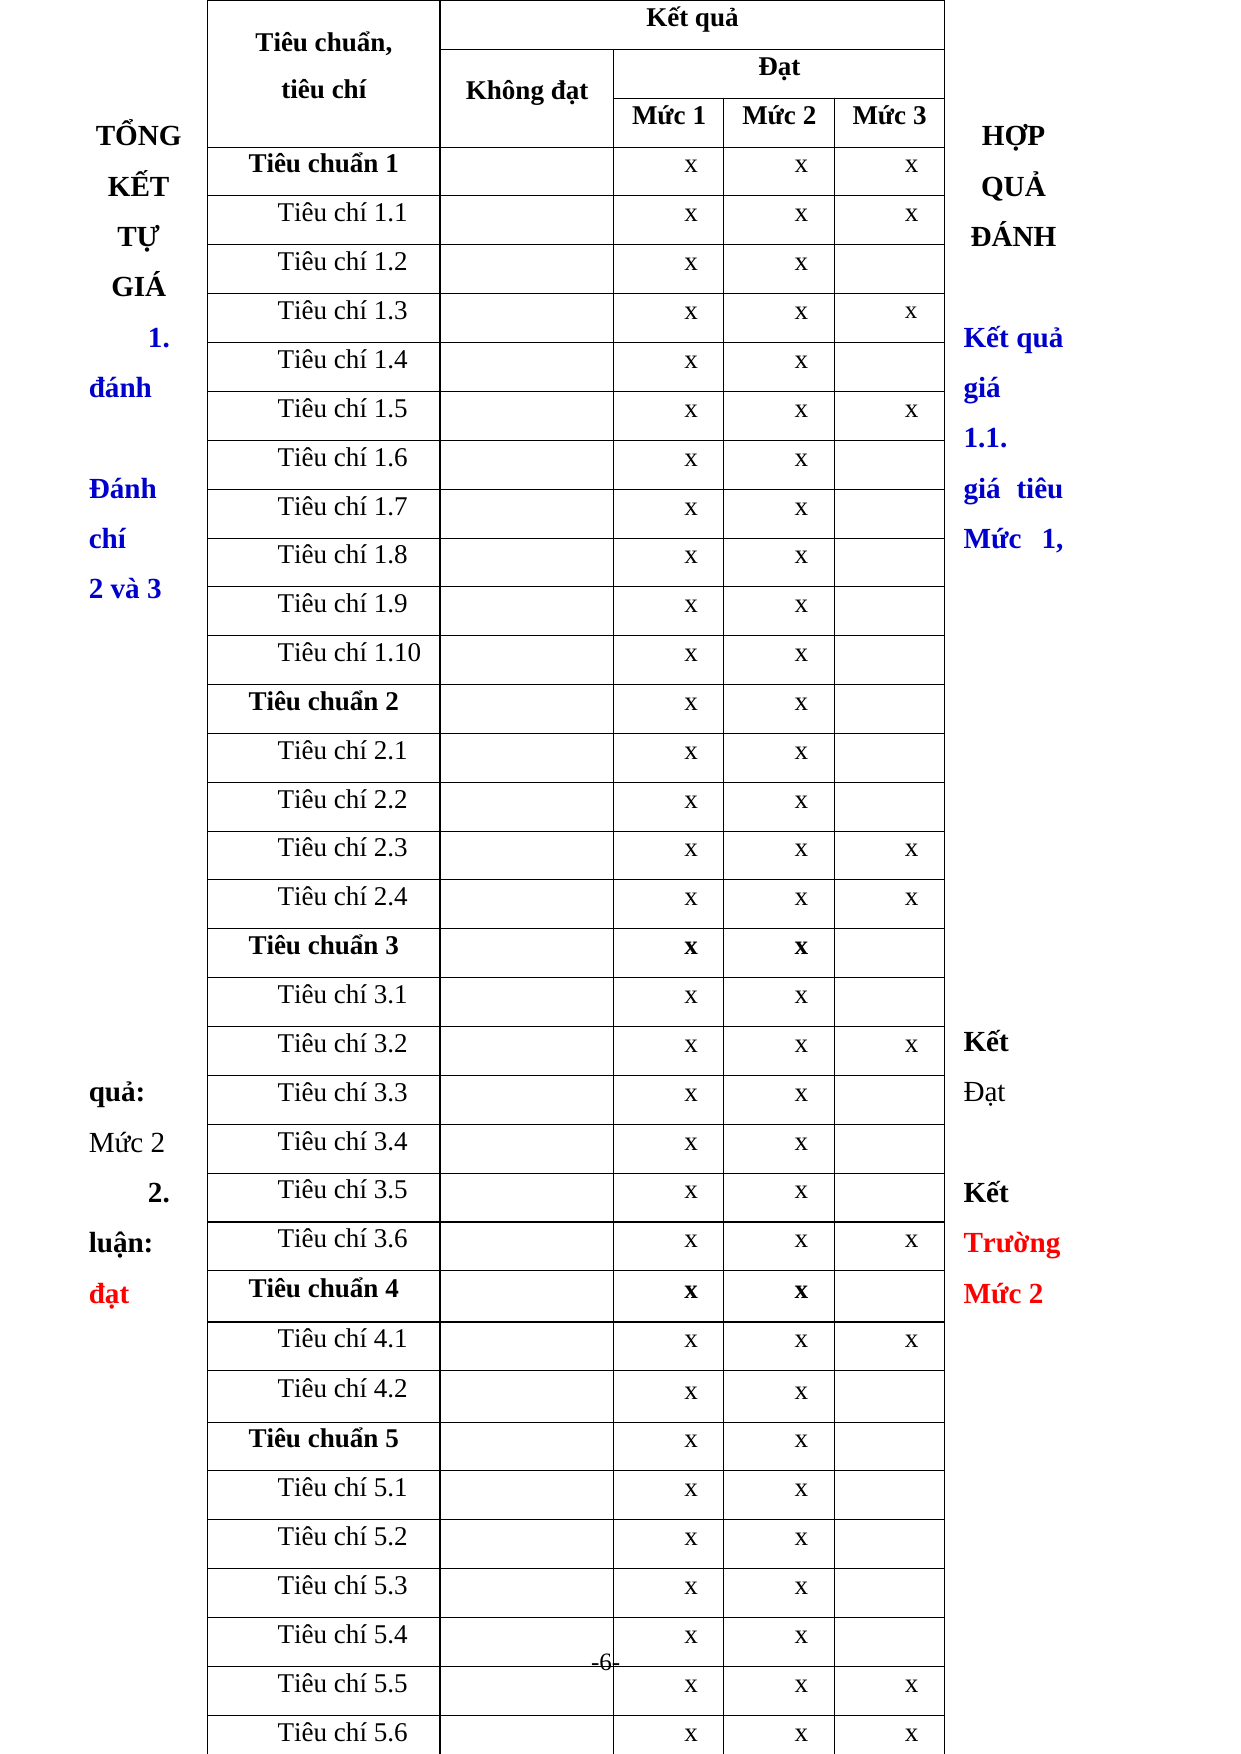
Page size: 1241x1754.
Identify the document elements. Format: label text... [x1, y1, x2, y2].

table_cell [441, 441, 613, 488]
table_cell x [724, 1223, 834, 1270]
table_cell x [614, 587, 723, 635]
table_cell x [724, 832, 834, 879]
table_cell x [724, 880, 834, 928]
table_cell [835, 1423, 944, 1470]
table_cell x [614, 1076, 723, 1124]
table_cell x [614, 1223, 723, 1270]
table_cell [835, 1174, 944, 1221]
subtitle TỔNG HỢP KẾT QUẢ TỰ ĐÁNH GIÁ [945, 118, 1063, 303]
table_cell x [724, 441, 834, 488]
table_cell x [724, 929, 834, 977]
table_cell [441, 1125, 613, 1172]
table_cell [835, 441, 944, 488]
table_cell [441, 1371, 613, 1422]
table_cell Tiêu chuẩn 2 [208, 685, 439, 733]
table_cell x [724, 636, 834, 684]
table_cell [441, 685, 613, 733]
table_cell x [614, 880, 723, 928]
table_cell [835, 1371, 944, 1422]
table_cell x [614, 636, 723, 684]
table_cell x [724, 1076, 834, 1124]
table_cell [441, 539, 613, 586]
table_cell Tiêu chí 3.4 [208, 1125, 439, 1172]
table_cell Tiêu chí 5.2 [208, 1520, 439, 1568]
table_cell Không đạt [441, 50, 613, 147]
text Kết quả: Đạt Mức 2 [945, 1024, 1063, 1158]
table_cell x [835, 1223, 944, 1270]
table_cell x [835, 832, 944, 879]
table_cell x [724, 1371, 834, 1422]
table_cell x [614, 1618, 723, 1666]
table_cell Tiêu chuẩn 4 [208, 1271, 439, 1321]
table_cell [835, 783, 944, 831]
table_cell [441, 1423, 613, 1470]
table_cell x [724, 783, 834, 831]
table_cell x [724, 1027, 834, 1075]
table_cell [441, 929, 613, 977]
table_cell x [835, 1716, 944, 1754]
table_cell [441, 245, 613, 293]
table_cell [835, 490, 944, 537]
table_cell [441, 880, 613, 928]
table_cell [835, 929, 944, 977]
table_cell x [614, 441, 723, 488]
table_cell x [614, 1471, 723, 1519]
table_cell x [724, 196, 834, 244]
table_cell [835, 685, 944, 733]
table_cell x [614, 783, 723, 831]
table_cell x [724, 587, 834, 635]
table_cell Tiêu chí 1.7 [208, 490, 439, 537]
table_cell Tiêu chí 2.4 [208, 880, 439, 928]
table_cell Tiêu chí 4.2 [208, 1371, 439, 1422]
table_cell x [835, 1323, 944, 1370]
table_cell [441, 734, 613, 782]
table_cell x [724, 1471, 834, 1519]
table_cell Tiêu chí 1.9 [208, 587, 439, 635]
table_cell [835, 1471, 944, 1519]
table_cell Tiêu chí 2.2 [208, 783, 439, 831]
table_cell [835, 1520, 944, 1568]
table_cell [441, 832, 613, 879]
table_header Tiêu chuẩn, tiêu chí [208, 1, 439, 147]
table_cell [441, 1027, 613, 1075]
table_cell Tiêu chuẩn 5 [208, 1423, 439, 1470]
table_cell x [724, 539, 834, 586]
table_cell x [614, 539, 723, 586]
table_cell Tiêu chí 5.4 [208, 1618, 439, 1666]
table_cell [441, 1667, 613, 1715]
table_cell x [614, 294, 723, 342]
table_cell [441, 1076, 613, 1124]
table_cell Tiêu chí 3.5 [208, 1174, 439, 1221]
table_cell x [614, 1271, 723, 1321]
table_cell [441, 196, 613, 244]
text 1. Kết quả đánh giá [945, 320, 1063, 404]
table_cell x [724, 1174, 834, 1221]
table_cell x [835, 392, 944, 440]
table_cell x [724, 1323, 834, 1370]
table_cell Tiêu chí 5.6 [208, 1716, 439, 1754]
table_cell [835, 1125, 944, 1172]
table_header Kết quả [441, 1, 944, 49]
table_cell [441, 1569, 613, 1617]
table_cell [441, 148, 613, 195]
table_cell [441, 636, 613, 684]
table_cell Tiêu chí 4.1 [208, 1323, 439, 1370]
table_cell x [724, 1569, 834, 1617]
table_cell x [724, 1618, 834, 1666]
table_cell x [724, 978, 834, 1026]
table_cell Tiêu chí 3.6 [208, 1223, 439, 1270]
table_cell x [614, 734, 723, 782]
table_cell x [724, 245, 834, 293]
table_cell Mức 1 [614, 99, 723, 147]
table_cell x [724, 685, 834, 733]
table_cell x [614, 245, 723, 293]
table_cell x [835, 880, 944, 928]
table_cell Tiêu chí 1.1 [208, 196, 439, 244]
subtitle TỔNG HỢP KẾT QUẢ TỰ ĐÁNH GIÁ [88, 118, 207, 303]
text 2. Kết luận: Trường đạt Mức 2 [88, 1175, 207, 1309]
table_cell [441, 490, 613, 537]
table_cell [835, 636, 944, 684]
table_cell [835, 734, 944, 782]
table_cell Tiêu chí 5.1 [208, 1471, 439, 1519]
table_cell x [724, 734, 834, 782]
table_cell x [614, 929, 723, 977]
text 1.1. Đánh giá tiêu chí Mức 1, 2 và 3 [945, 420, 1063, 605]
table_cell [835, 1569, 944, 1617]
table_cell Tiêu chí 5.5 [208, 1667, 439, 1715]
table_cell [441, 392, 613, 440]
table_cell Tiêu chí 1.10 [208, 636, 439, 684]
table_cell [441, 783, 613, 831]
table_cell x [614, 343, 723, 391]
table_cell x [614, 1569, 723, 1617]
table_cell x [614, 196, 723, 244]
table_cell x [614, 978, 723, 1026]
text 1.1. Đánh giá tiêu chí Mức 1, 2 và 3 [88, 420, 207, 605]
text 2. Kết luận: Trường đạt Mức 2 [945, 1175, 1063, 1309]
table_cell [441, 1520, 613, 1568]
table_cell Tiêu chí 1.4 [208, 343, 439, 391]
table_cell x [835, 1667, 944, 1715]
table_cell [835, 1076, 944, 1124]
table_cell x [724, 1520, 834, 1568]
table_cell x [835, 294, 944, 342]
table_cell Tiêu chí 1.6 [208, 441, 439, 488]
table_cell x [724, 392, 834, 440]
table_cell x [724, 490, 834, 537]
table_cell [835, 1618, 944, 1666]
table_cell x [724, 1716, 834, 1754]
table_cell x [724, 294, 834, 342]
text Kết quả: Đạt Mức 2 [88, 1024, 207, 1158]
table_cell x [614, 1323, 723, 1370]
table_cell Tiêu chí 3.1 [208, 978, 439, 1026]
table_cell [835, 978, 944, 1026]
table_cell x [724, 148, 834, 195]
table_cell Mức 3 [835, 99, 944, 147]
table_cell Tiêu chí 2.1 [208, 734, 439, 782]
table_cell [835, 539, 944, 586]
table_cell x [724, 1667, 834, 1715]
table_cell [441, 1271, 613, 1321]
table_cell Tiêu chí 1.3 [208, 294, 439, 342]
table_cell x [614, 148, 723, 195]
table_cell [441, 587, 613, 635]
table_cell Tiêu chí 2.3 [208, 832, 439, 879]
table_cell [835, 343, 944, 391]
table_cell x [614, 1174, 723, 1221]
table_cell x [614, 1667, 723, 1715]
table_cell [441, 978, 613, 1026]
table_cell x [614, 685, 723, 733]
table_cell x [835, 196, 944, 244]
table_cell x [835, 148, 944, 195]
table_cell Tiêu chí 3.3 [208, 1076, 439, 1124]
table_cell Tiêu chí 1.5 [208, 392, 439, 440]
table_cell [441, 294, 613, 342]
table_cell x [614, 392, 723, 440]
table_cell [835, 587, 944, 635]
table_cell x [614, 1125, 723, 1172]
table_cell Tiêu chí 5.3 [208, 1569, 439, 1617]
table_cell [835, 245, 944, 293]
table_cell [835, 1271, 944, 1321]
table_cell Đạt [614, 50, 944, 98]
table_cell Mức 2 [724, 99, 834, 147]
table_cell x [835, 1027, 944, 1075]
table_cell x [724, 1125, 834, 1172]
table_cell Tiêu chí 1.2 [208, 245, 439, 293]
table_cell [441, 1471, 613, 1519]
table_cell x [614, 1520, 723, 1568]
table_cell Tiêu chuẩn 1 [208, 148, 439, 195]
table_cell Tiêu chí 3.2 [208, 1027, 439, 1075]
table_cell [441, 1174, 613, 1221]
table_cell [441, 1223, 613, 1270]
table_cell x [724, 343, 834, 391]
table_cell x [614, 1027, 723, 1075]
text 1. Kết quả đánh giá [88, 320, 207, 404]
table_cell [441, 1618, 613, 1666]
table_cell [441, 1323, 613, 1370]
table_cell Tiêu chuẩn 3 [208, 929, 439, 977]
table_cell [441, 343, 613, 391]
table_cell x [724, 1271, 834, 1321]
table_cell [441, 1716, 613, 1754]
table_cell Tiêu chí 1.8 [208, 539, 439, 586]
table_cell x [614, 832, 723, 879]
table_cell x [614, 490, 723, 537]
table_cell x [614, 1716, 723, 1754]
table_cell x [724, 1423, 834, 1470]
table_cell x [614, 1423, 723, 1470]
table_cell x [614, 1371, 723, 1422]
